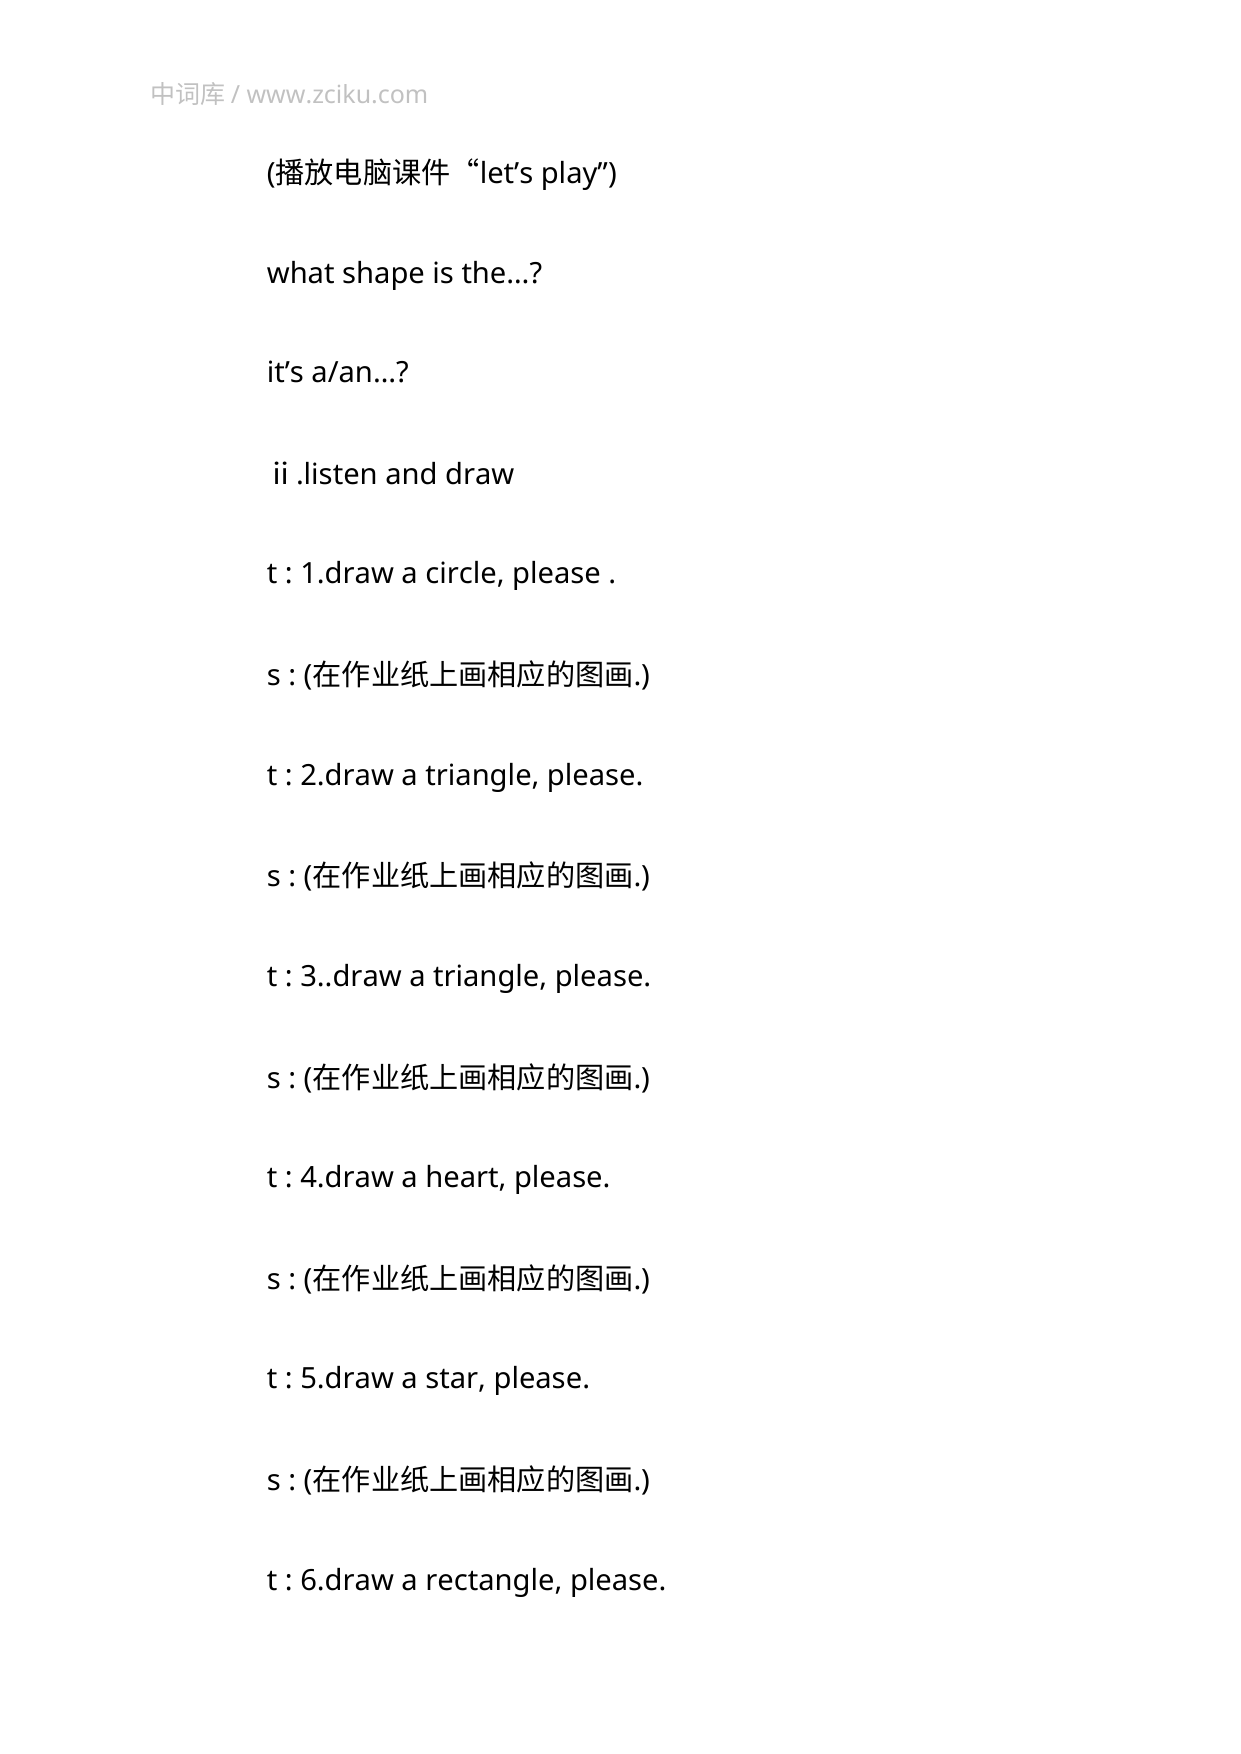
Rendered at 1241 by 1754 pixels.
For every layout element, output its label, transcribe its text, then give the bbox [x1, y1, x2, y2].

text (播放电脑课件“let’s play”) [150, 150, 1090, 192]
text s : (在作业纸上画相应的图画.) [150, 652, 1090, 694]
text ⅱ.listen and draw [150, 451, 1090, 493]
text s : (在作业纸上画相应的图画.) [150, 1256, 1090, 1298]
text s : (在作业纸上画相应的图画.) [150, 853, 1090, 895]
text t : 6.draw a rectangle, please. [150, 1559, 1090, 1598]
text s : (在作业纸上画相应的图画.) [150, 1457, 1090, 1499]
text what shape is the…? [150, 252, 1090, 292]
text t : 2.draw a triangle, please. [150, 754, 1090, 793]
text s : (在作业纸上画相应的图画.) [150, 1054, 1090, 1097]
text t : 1.draw a circle, please . [150, 552, 1090, 592]
text t : 5.draw a star, please. [150, 1357, 1090, 1397]
text t : 3..draw a triangle, please. [150, 955, 1090, 995]
text t : 4.draw a heart, please. [150, 1156, 1090, 1196]
text it’s a/an…? [150, 351, 1090, 391]
